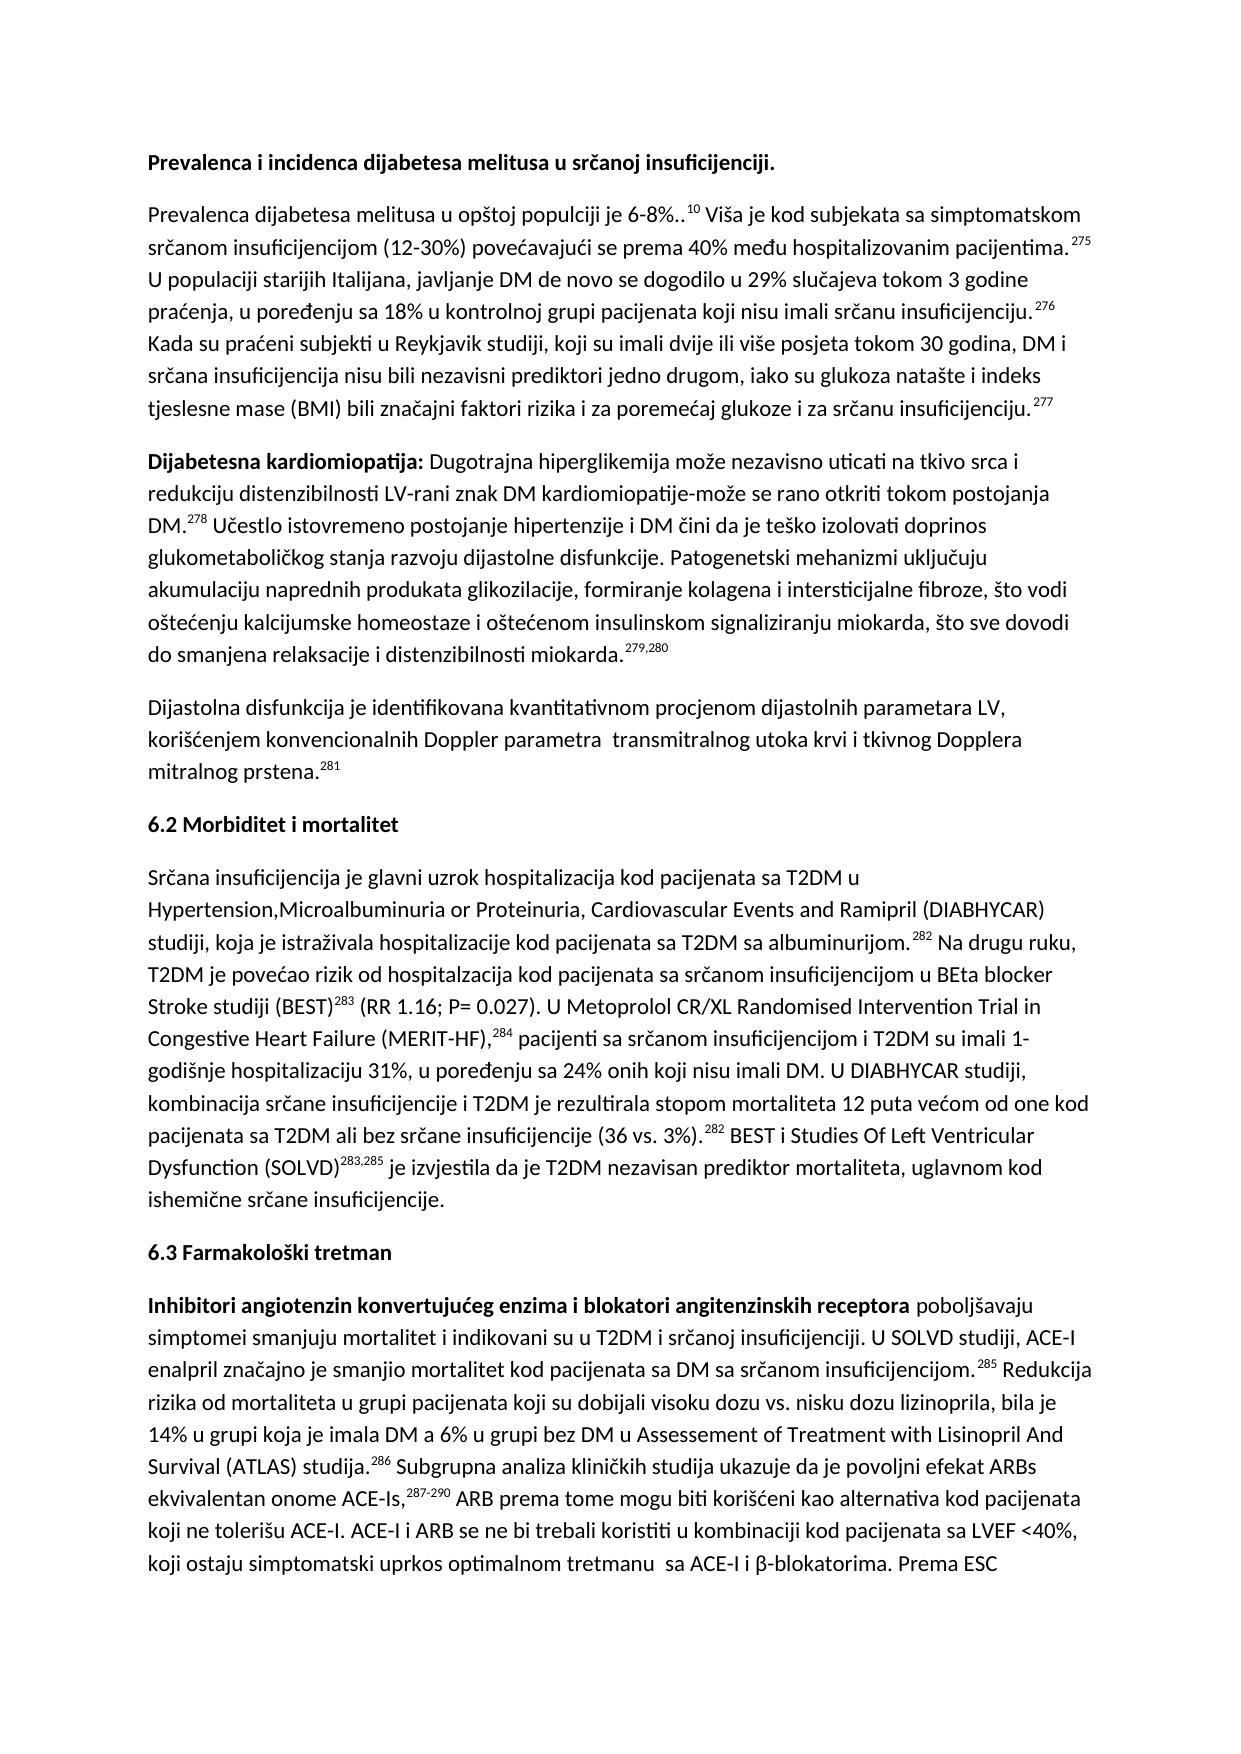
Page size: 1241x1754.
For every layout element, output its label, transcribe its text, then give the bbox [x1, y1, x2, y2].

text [148, 1291, 1093, 1577]
text Prevalenca dijabetesa melitusa u opštoj populciji je 6-8%..10 Viša je kod subjekata sa simptomatskom srčanom insuficijencijom (12-30%) povećavajući se prema 40% među hospitalizovanim pacijentima.275 U populaciji starijih Italijana, javljanje DM de novo se dogodilo u 29% slučajeva tokom 3 godine praćenja, u poređenju sa 18% u kontrolnoj grupi pacijenata koji nisu imali srčanu insuficijenciju.276 Kada su praćeni subjekti u Reykjavik studiji, koji su imali dvije ili više posjeta tokom 30 godina, DM i srčana insuficijencija nisu bili nezavisni prediktori jedno drugom, iako su glukoza natašte i indeks tjeslesne mase (BMI) bili značajni faktori rizika i za poremećaj glukoze i za srčanu insuficijenciju.277 [148, 201, 1093, 422]
text Srčana insuficijencija je glavni uzrok hospitalizacija kod pacijenata sa T2DM u Hypertension,Microalbuminuria or Proteinuria, Cardiovascular Events and Ramipril (DIABHYCAR) studiji, koja je istraživala hospitalizacije kod pacijenata sa T2DM sa albuminurijom.282 Na drugu ruku, T2DM je povećao rizik od hospitalzacija kod pacijenata sa srčanom insuficijencijom u BEta blocker Stroke studiji (BEST)283 (RR 1.16; P= 0.027). U Metoprolol CR/XL Randomised Intervention Trial in Congestive Heart Failure (MERIT-HF),284 pacijenti sa srčanom insuficijencijom i T2DM su imali 1-godišnje hospitalizaciju 31%, u poređenju sa 24% onih koji nisu imali DM. U DIABHYCAR studiji, kombinacija srčane insuficijencije i T2DM je rezultirala stopom mortaliteta 12 puta većom od one kod pacijenata sa T2DM ali bez srčane insuficijencije (36 vs. 3%).282 BEST i Studies Of Left Ventricular Dysfunction (SOLVD)283,285 je izvjestila da je T2DM nezavisan prediktor mortaliteta, uglavnom kod ishemične srčane insuficijencije. [148, 863, 1093, 1213]
text Dijastolna disfunkcija je identifikovana kvantitativnom procjenom dijastolnih parametara LV, korišćenjem konvencionalnih Doppler parametra transmitralnog utoka krvi i tkivnog Dopplera mitralnog prstena.281 [148, 693, 1093, 785]
text 6.3 Farmakološki tretman [148, 1238, 1093, 1266]
text 6.2 Morbiditet i mortalitet [148, 810, 1093, 838]
text Prevalenca i incidenca dijabetesa melitusa u srčanoj insuficijenciji. [148, 148, 1093, 176]
text Dijabetesna kardiomiopatija: Dugotrajna hiperglikemija može nezavisno uticati na tkivo srca i redukciju distenzibilnosti LV-rani znak DM kardiomiopatije-može se rano otkriti tokom postojanja DM.278 Učestlo istovremeno postojanje hipertenzije i DM čini da je teško izolovati doprinos glukometaboličkog stanja razvoju dijastolne disfunkcije. Patogenetski mehanizmi uključuju akumulaciju naprednih produkata glikozilacije, formiranje kolagena i intersticijalne fibroze, što vodi oštećenju kalcijumske homeostaze i oštećenom insulinskom signaliziranju miokarda, što sve dovodi do smanjena relaksacije i distenzibilnosti miokarda.279,280 [148, 447, 1093, 668]
